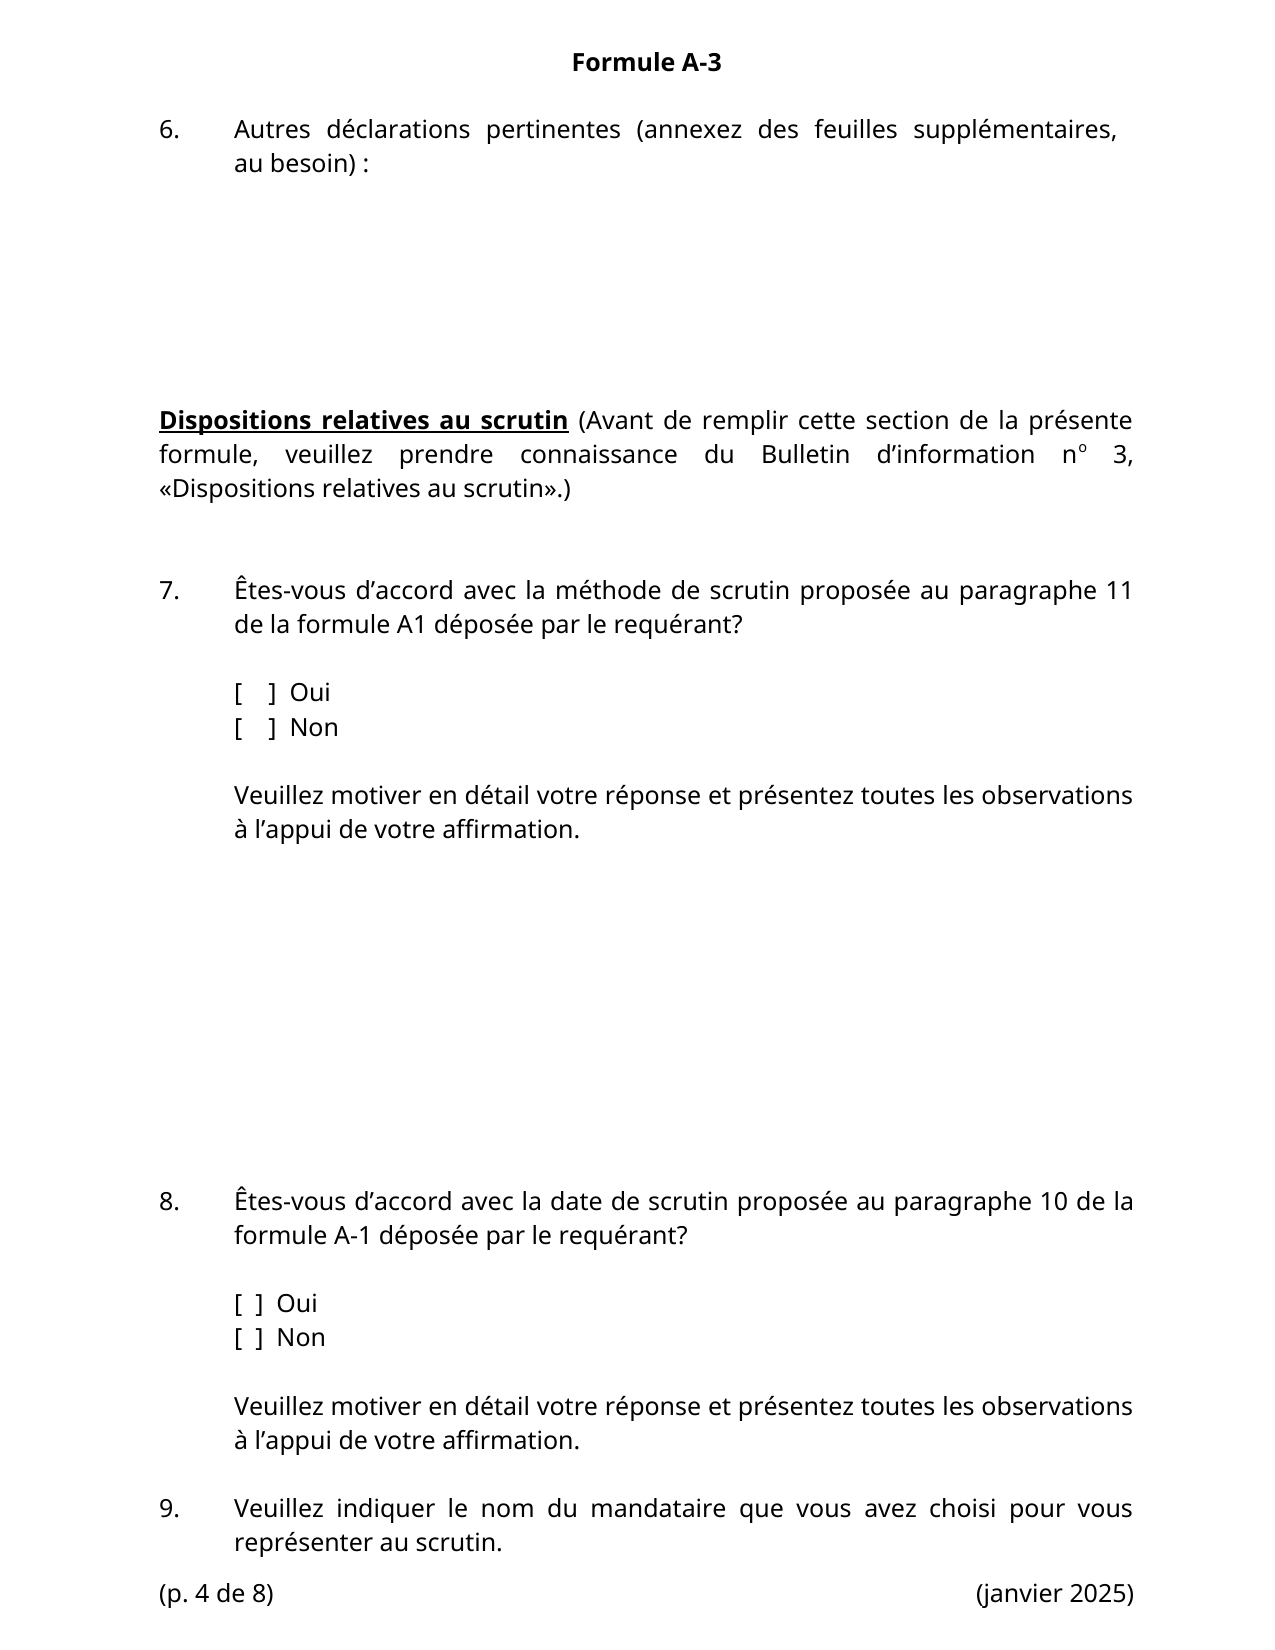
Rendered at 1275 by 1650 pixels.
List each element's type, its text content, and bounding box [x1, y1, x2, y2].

text [ ] Non [159, 709, 1134, 743]
text 6. Autres déclarations pertinentes (annexez des feuilles supplémentaires, au besoin) : [159, 112, 1134, 180]
text [ ] Oui [159, 1286, 1134, 1320]
text Veuillez motiver en détail votre réponse et présentez toutes les observations à l’appui de votre affirmation. [159, 1388, 1134, 1456]
text Dispositions relatives au scrutin (Avant de remplir cette section de la présente formule, veuillez prendre connaissance du Bulletin d’information no 3, «Dispositions relatives au scrutin».) [159, 403, 1134, 505]
text 9. Veuillez indiquer le nom du mandataire que vous avez choisi pour vous représenter au scrutin. [159, 1490, 1134, 1558]
text [ ] Oui [159, 675, 1134, 709]
text Veuillez motiver en détail votre réponse et présentez toutes les observations à l’appui de votre affirmation. [234, 777, 1134, 845]
text 7. Êtes-vous d’accord avec la méthode de scrutin proposée au paragraphe 11 de la formule A­1 déposée par le requérant? [159, 573, 1134, 641]
text [ ] Non [159, 1320, 1134, 1354]
text 8. Êtes-vous d’accord avec la date de scrutin proposée au paragraphe 10 de la formule A-1 déposée par le requérant? [159, 1184, 1134, 1252]
